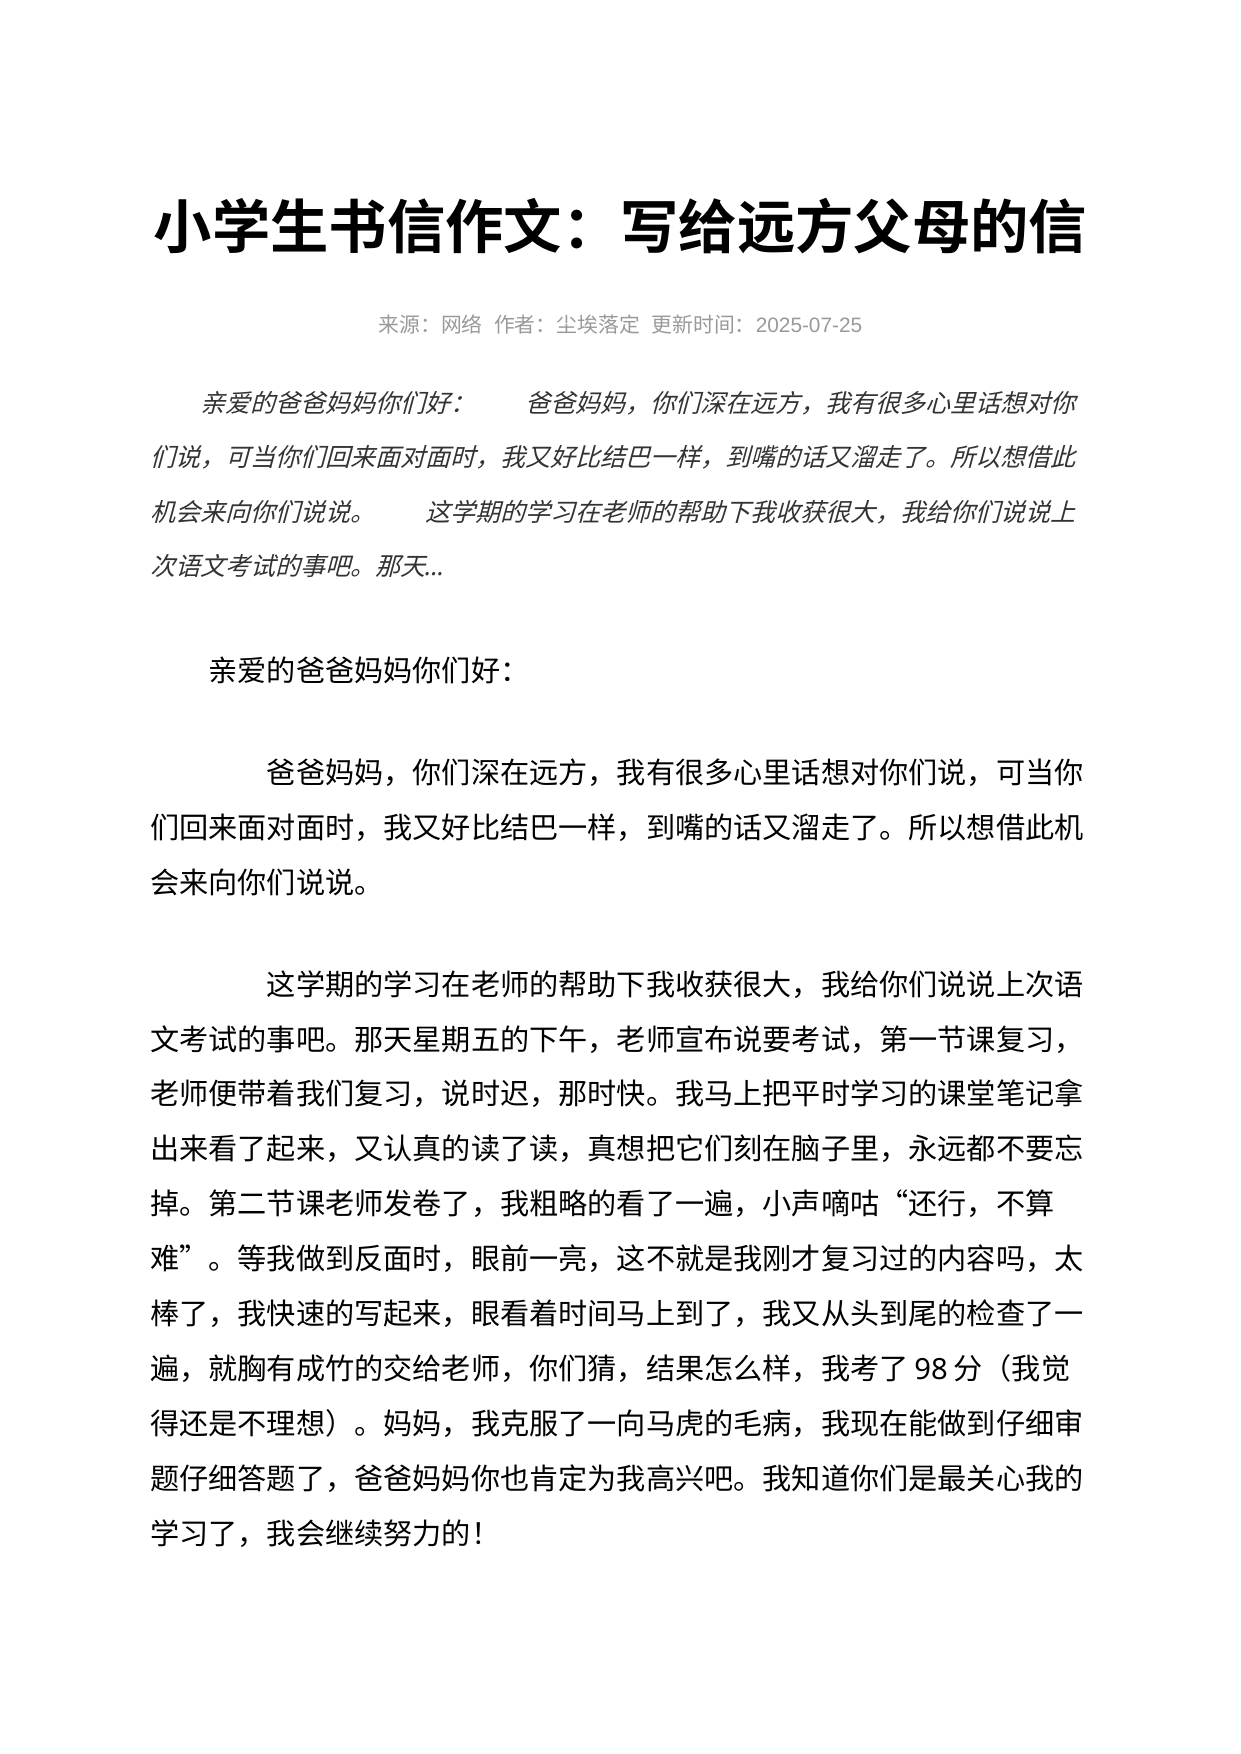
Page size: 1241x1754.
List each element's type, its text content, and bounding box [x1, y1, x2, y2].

text 这学期的学习在老师的帮助下我收获很大，我给你们说说上次语文考试的事吧。那天星期五的下午，老师宣布说要考试，第一节课复习，老师便带着我们复习，说时迟，那时快。我马上把平时学习的课堂笔记拿出来看了起来，又认真的读了读，真想把它们刻在脑子里，永远都不要忘掉。第二节课老师发卷了，我粗略的看了一遍，小声嘀咕“还行，不算难”。等我做到反面时，眼前一亮，这不就是我刚才复习过的内容吗，太棒了，我快速的写起来，眼看着时间马上到了，我又从头到尾的检查了一遍，就胸有成竹的交给老师，你们猜，结果怎么样，我考了98分（我觉得还是不理想）。妈妈，我克服了一向马虎的毛病，我现在能做到仔细审题仔细答题了，爸爸妈妈你也肯定为我高兴吧。我知道你们是最关心我的学习了，我会继续努力的！ [150, 961, 1090, 1552]
text 亲爱的爸爸妈妈你们好： 爸爸妈妈，你们深在远方，我有很多心里话想对你们说，可当你们回来面对面时，我又好比结巴一样，到嘴的话又溜走了。所以想借此机会来向你们说说。 这学期的学习在老师的帮助下我收获很大，我给你们说说上次语文考试的事吧。那天... [150, 383, 1090, 583]
text 亲爱的爸爸妈妈你们好： [150, 648, 1090, 690]
text 来源：网络 作者：尘埃落定 更新时间：2025-07-25 [150, 313, 1090, 337]
subtitle 小学生书信作文：写给远方父母的信 [150, 181, 1090, 266]
text 爸爸妈妈，你们深在远方，我有很多心里话想对你们说，可当你们回来面对面时，我又好比结巴一样，到嘴的话又溜走了。所以想借此机会来向你们说说。 [150, 749, 1090, 902]
